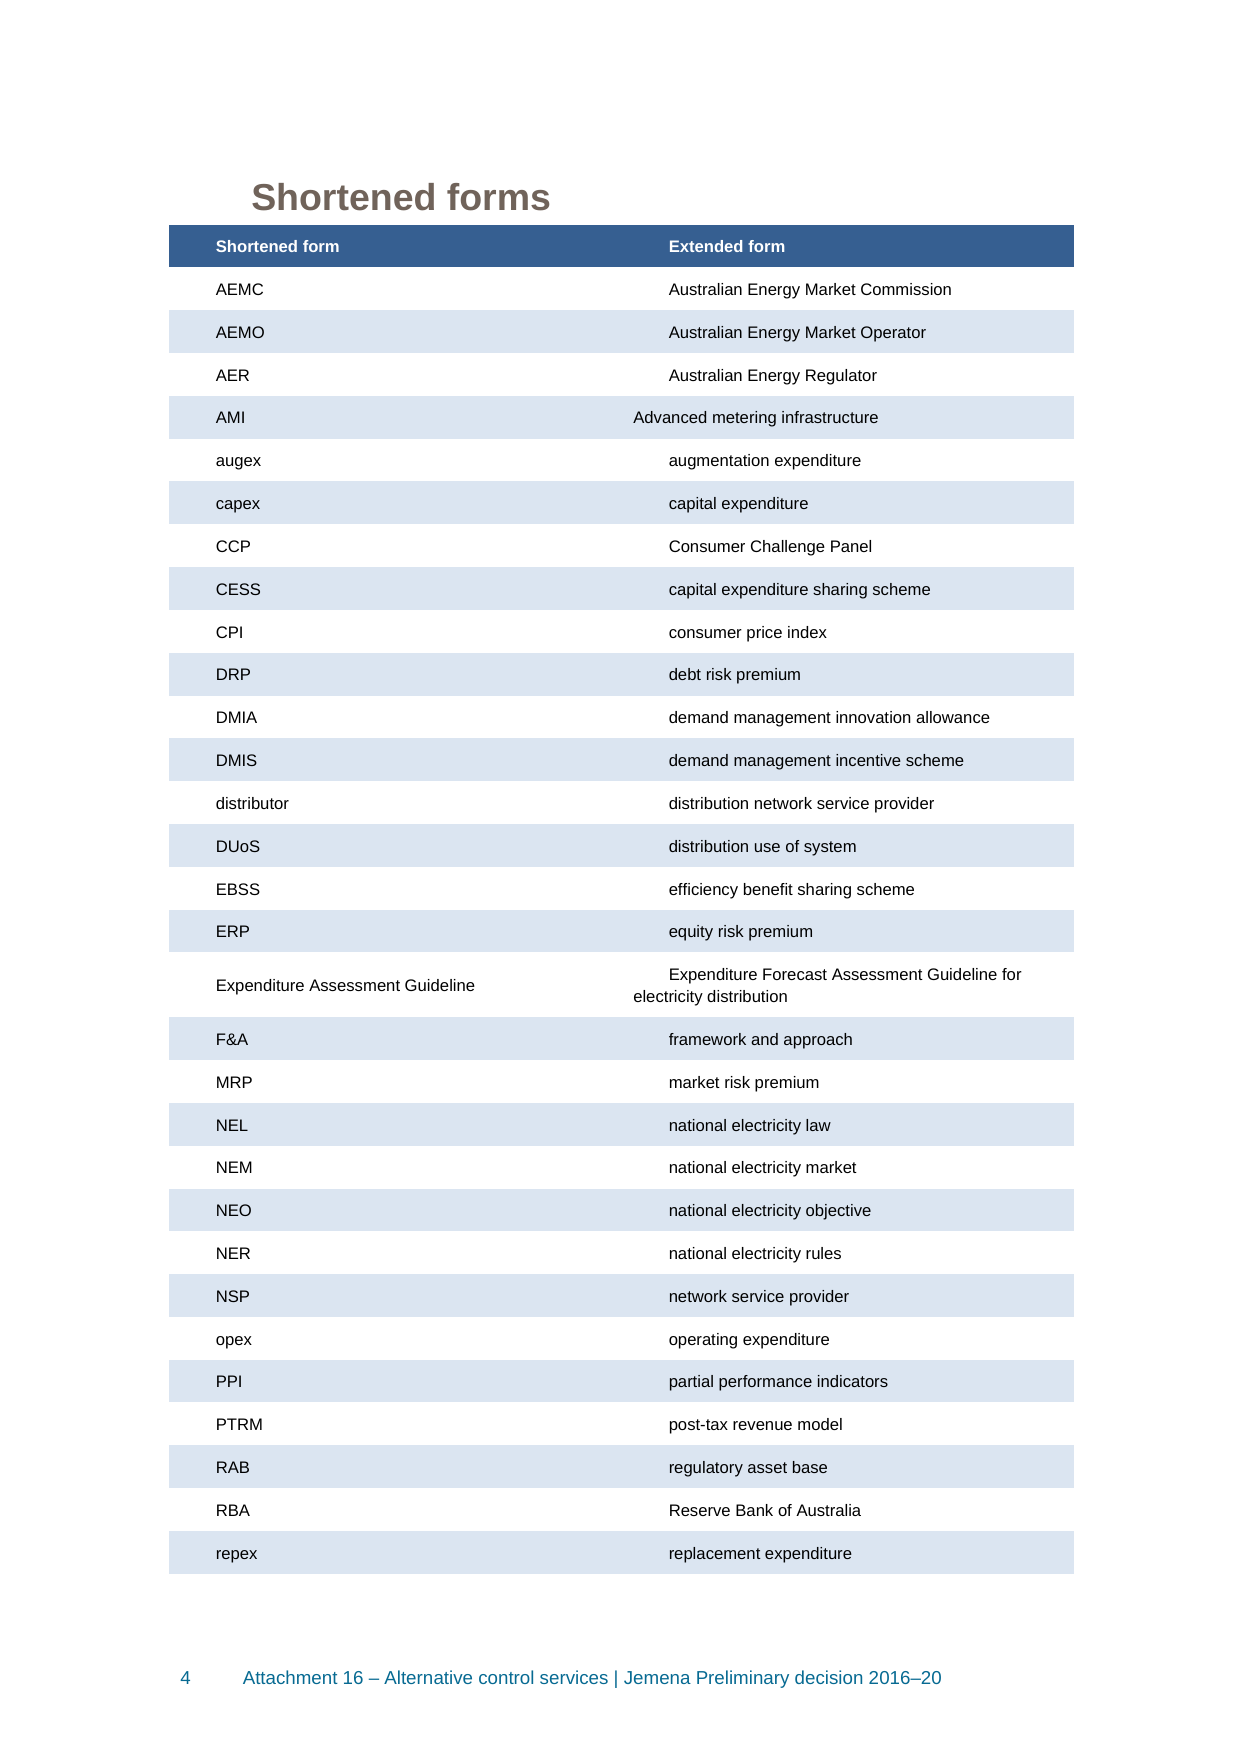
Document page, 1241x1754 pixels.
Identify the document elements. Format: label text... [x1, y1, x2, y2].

table_cell framework and approach [622, 1017, 1074, 1060]
table_cell CCP [169, 524, 622, 567]
table_cell AER [169, 353, 622, 396]
table_cell DUoS [169, 824, 622, 867]
picture [423, 1674, 427, 1684]
table_cell Expenditure Forecast Assessment Guideline for electricity distribution [622, 953, 1074, 1017]
table_cell distribution network service provider [622, 781, 1074, 824]
table_cell CESS [169, 567, 622, 610]
table_cell Australian Energy Regulator [622, 353, 1074, 396]
subtitle Shortened forms [180, 175, 1063, 218]
table_cell ERP [169, 910, 622, 952]
table_cell EBSS [169, 867, 622, 909]
table_cell NEM [169, 1146, 622, 1188]
table_cell NEO [169, 1189, 622, 1231]
table_cell network service provider [622, 1274, 1074, 1317]
table_cell replacement expenditure [622, 1531, 1074, 1574]
table_cell Consumer Challenge Panel [622, 524, 1074, 567]
table_cell RAB [169, 1445, 622, 1488]
table_cell AEMO [169, 310, 622, 353]
table_cell distributor [169, 781, 622, 824]
table_cell opex [169, 1317, 622, 1360]
table_cell consumer price index [622, 610, 1074, 653]
table_cell Expenditure Assessment Guideline [169, 953, 622, 1017]
table_cell DMIS [169, 738, 622, 781]
table_cell regulatory asset base [622, 1445, 1074, 1488]
table_cell PTRM [169, 1403, 622, 1445]
table_cell DRP [169, 653, 622, 696]
table_cell Reserve Bank of Australia [622, 1488, 1074, 1531]
table_cell demand management incentive scheme [622, 738, 1074, 781]
table_cell market risk premium [622, 1060, 1074, 1103]
table_cell capital expenditure [622, 481, 1074, 524]
table_cell PPI [169, 1360, 622, 1402]
table_cell augmentation expenditure [622, 439, 1074, 481]
table_cell DMIA [169, 696, 622, 738]
table_cell distribution use of system [622, 824, 1074, 867]
table_header Extended form [622, 225, 1074, 267]
table_cell F&A [169, 1017, 622, 1060]
table_cell Australian Energy Market Operator [622, 310, 1074, 353]
table_cell debt risk premium [622, 653, 1074, 696]
table_cell efficiency benefit sharing scheme [622, 867, 1074, 909]
table_header Shortened form [169, 225, 622, 267]
table_cell national electricity objective [622, 1189, 1074, 1231]
table_cell equity risk premium [622, 910, 1074, 952]
table_cell Advanced metering infrastructure [622, 396, 1074, 439]
table_cell repex [169, 1531, 622, 1574]
table_cell NSP [169, 1274, 622, 1317]
table_cell RBA [169, 1488, 622, 1531]
table_cell Australian Energy Market Commission [622, 268, 1074, 310]
table_cell AEMC [169, 268, 622, 310]
table_cell demand management innovation allowance [622, 696, 1074, 738]
table_cell CPI [169, 610, 622, 653]
table_cell capex [169, 481, 622, 524]
table_cell NEL [169, 1103, 622, 1146]
table_cell augex [169, 439, 622, 481]
table_cell AMI [169, 396, 622, 439]
picture [296, 1674, 300, 1684]
table_cell national electricity rules [622, 1231, 1074, 1274]
table_cell operating expenditure [622, 1317, 1074, 1360]
table_cell capital expenditure sharing scheme [622, 567, 1074, 610]
table_cell partial performance indicators [622, 1360, 1074, 1402]
table_cell national electricity law [622, 1103, 1074, 1146]
table_cell NER [169, 1231, 622, 1274]
table_cell national electricity market [622, 1146, 1074, 1188]
table_cell MRP [169, 1060, 622, 1103]
table_cell post-tax revenue model [622, 1403, 1074, 1445]
picture [322, 1674, 326, 1684]
